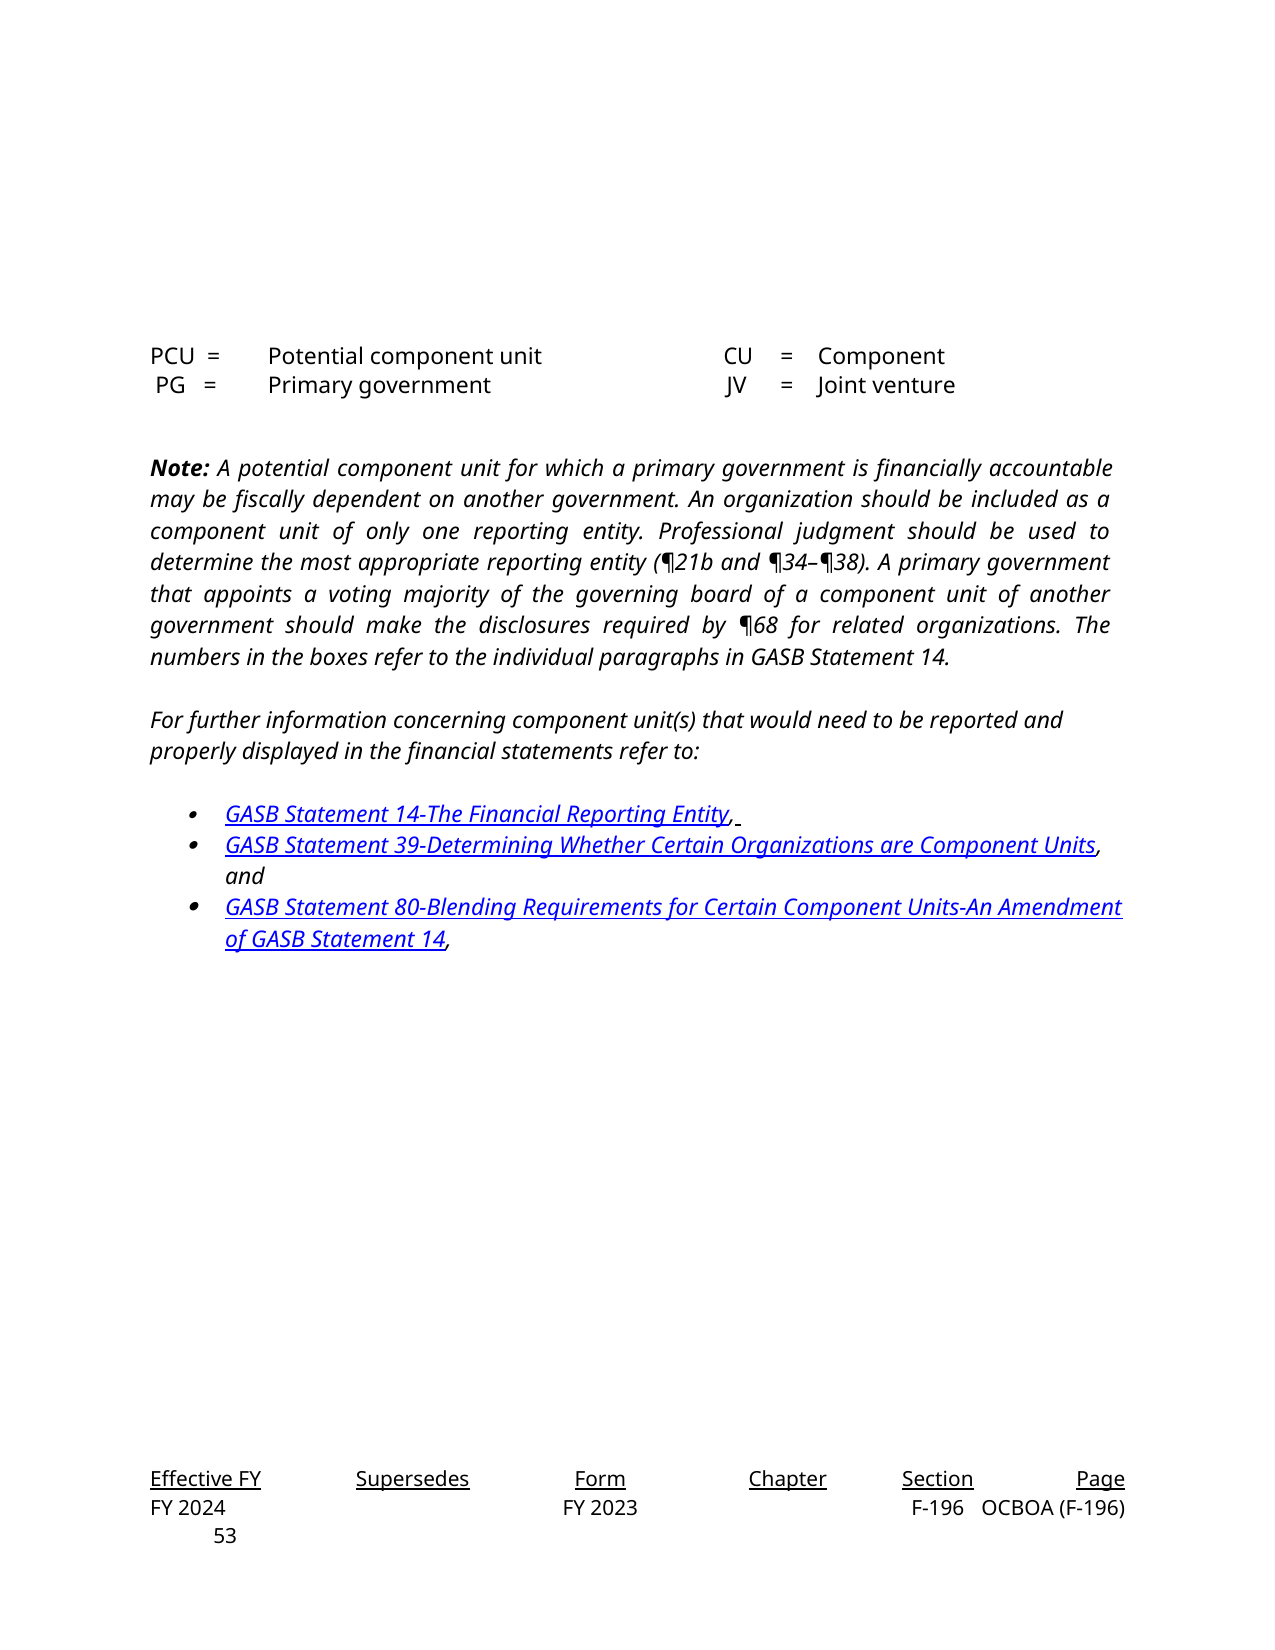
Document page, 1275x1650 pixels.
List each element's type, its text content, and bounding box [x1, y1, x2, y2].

table_cell = Joint venture [766, 371, 985, 407]
list GASB Statement 14-The Financial Reporting Entity, [187, 797, 1125, 829]
text Note: A potential component unit for which a primary government is financially accountable may be fiscally dependent on another government. An organization should be included as a component unit of only one reporting entity. Professional judgment should be used to determine the most appropriate reporting entity (¶21b and ¶34–¶38). A primary government that appoints a voting majority of the governing board of a component unit of another government should make the disclosures required by ¶68 for related organizations. The numbers in the boxes refer to the individual paragraphs in GASB Statement 14. [150, 452, 1114, 672]
list GASB Statement 80-Blending Requirements for Certain Component Units-An Amendment of GASB Statement 14, [187, 891, 1125, 954]
table_header PCU = [150, 342, 253, 371]
table_header CU [619, 342, 766, 371]
table_header = Component unit [766, 342, 985, 371]
text For further information concerning component unit(s) that would need to be reported and properly displayed in the financial statements refer to: [150, 704, 1125, 766]
table_cell Primary government [253, 371, 618, 407]
list GASB Statement 39-Determining Whether Certain Organizations are Component Units, and [187, 829, 1125, 891]
table_header Potential component unit [253, 342, 618, 371]
table_cell JV [619, 371, 766, 407]
table_cell PG = [150, 371, 253, 407]
